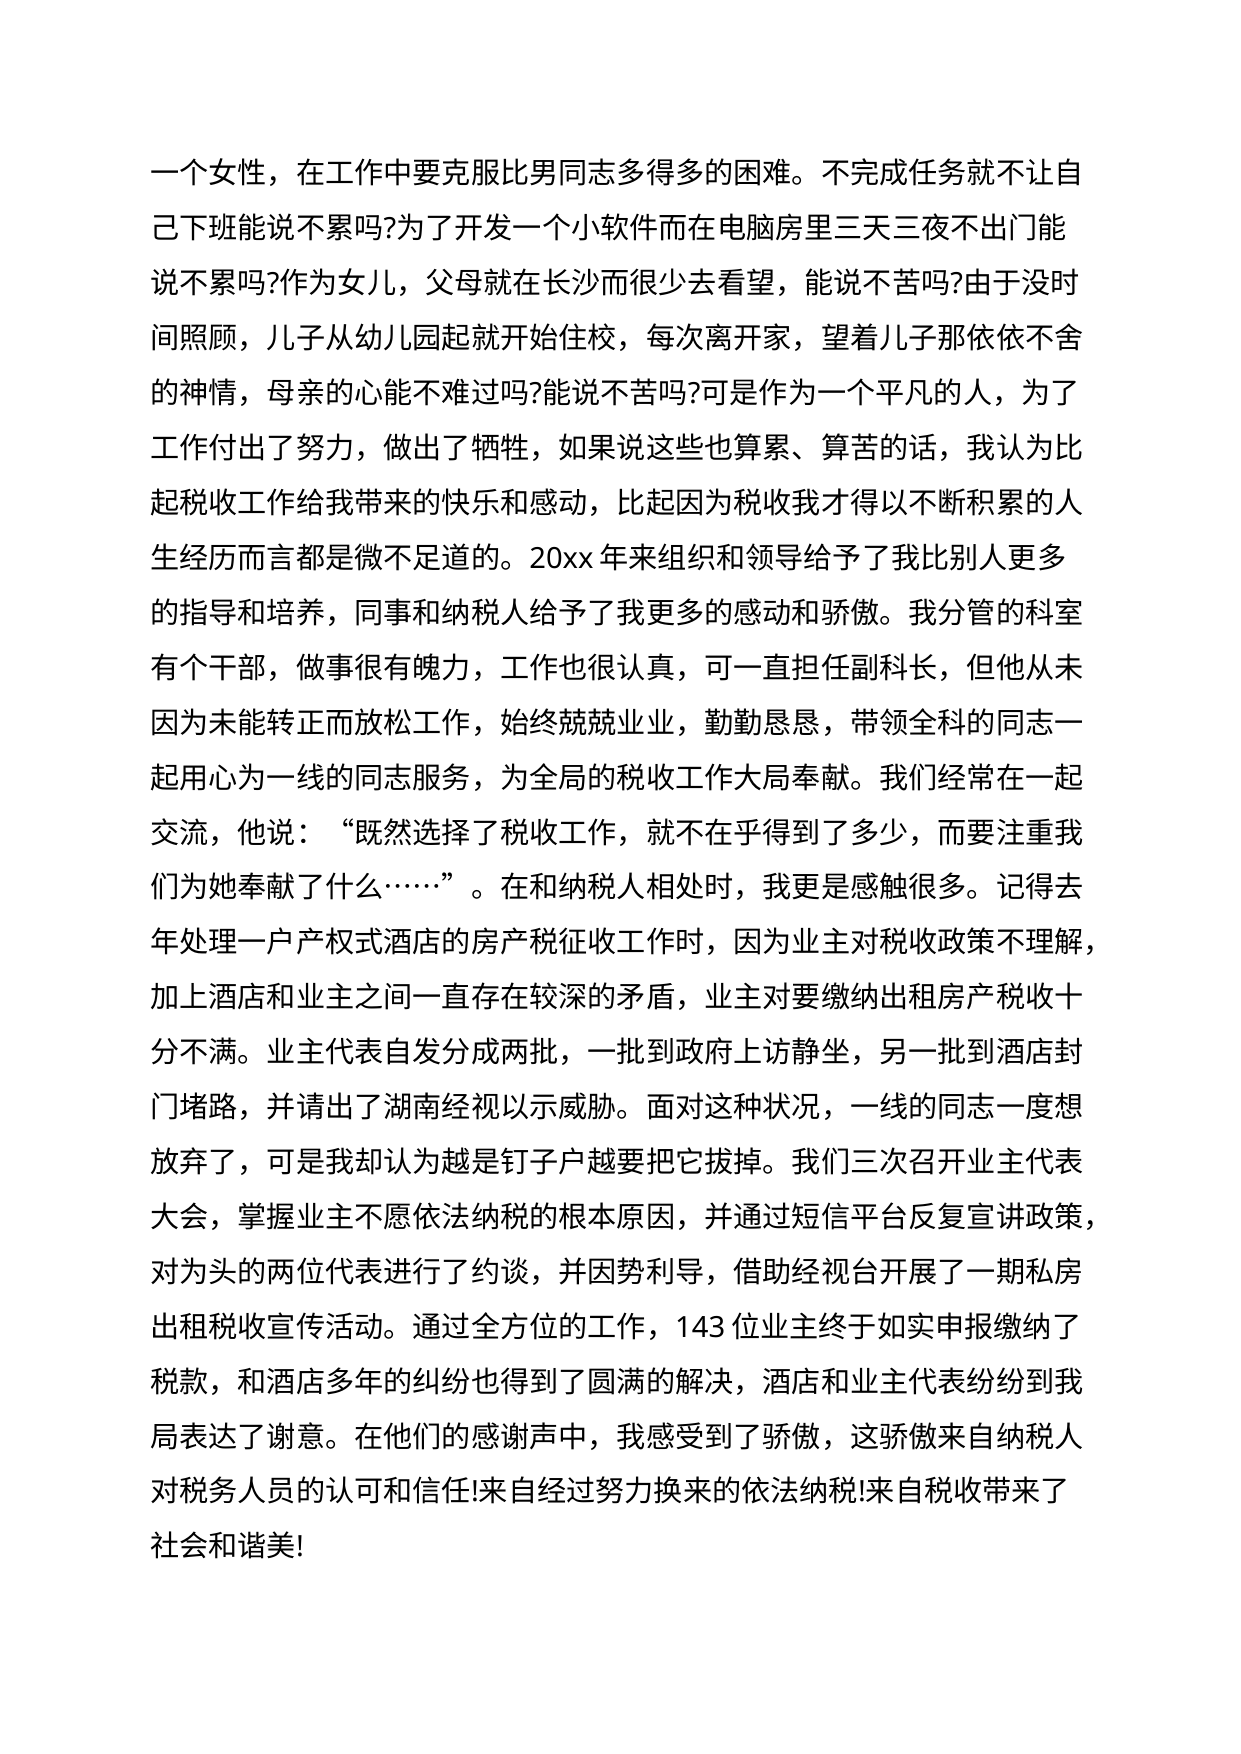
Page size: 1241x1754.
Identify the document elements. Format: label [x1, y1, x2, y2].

text [150, 150, 1090, 1565]
